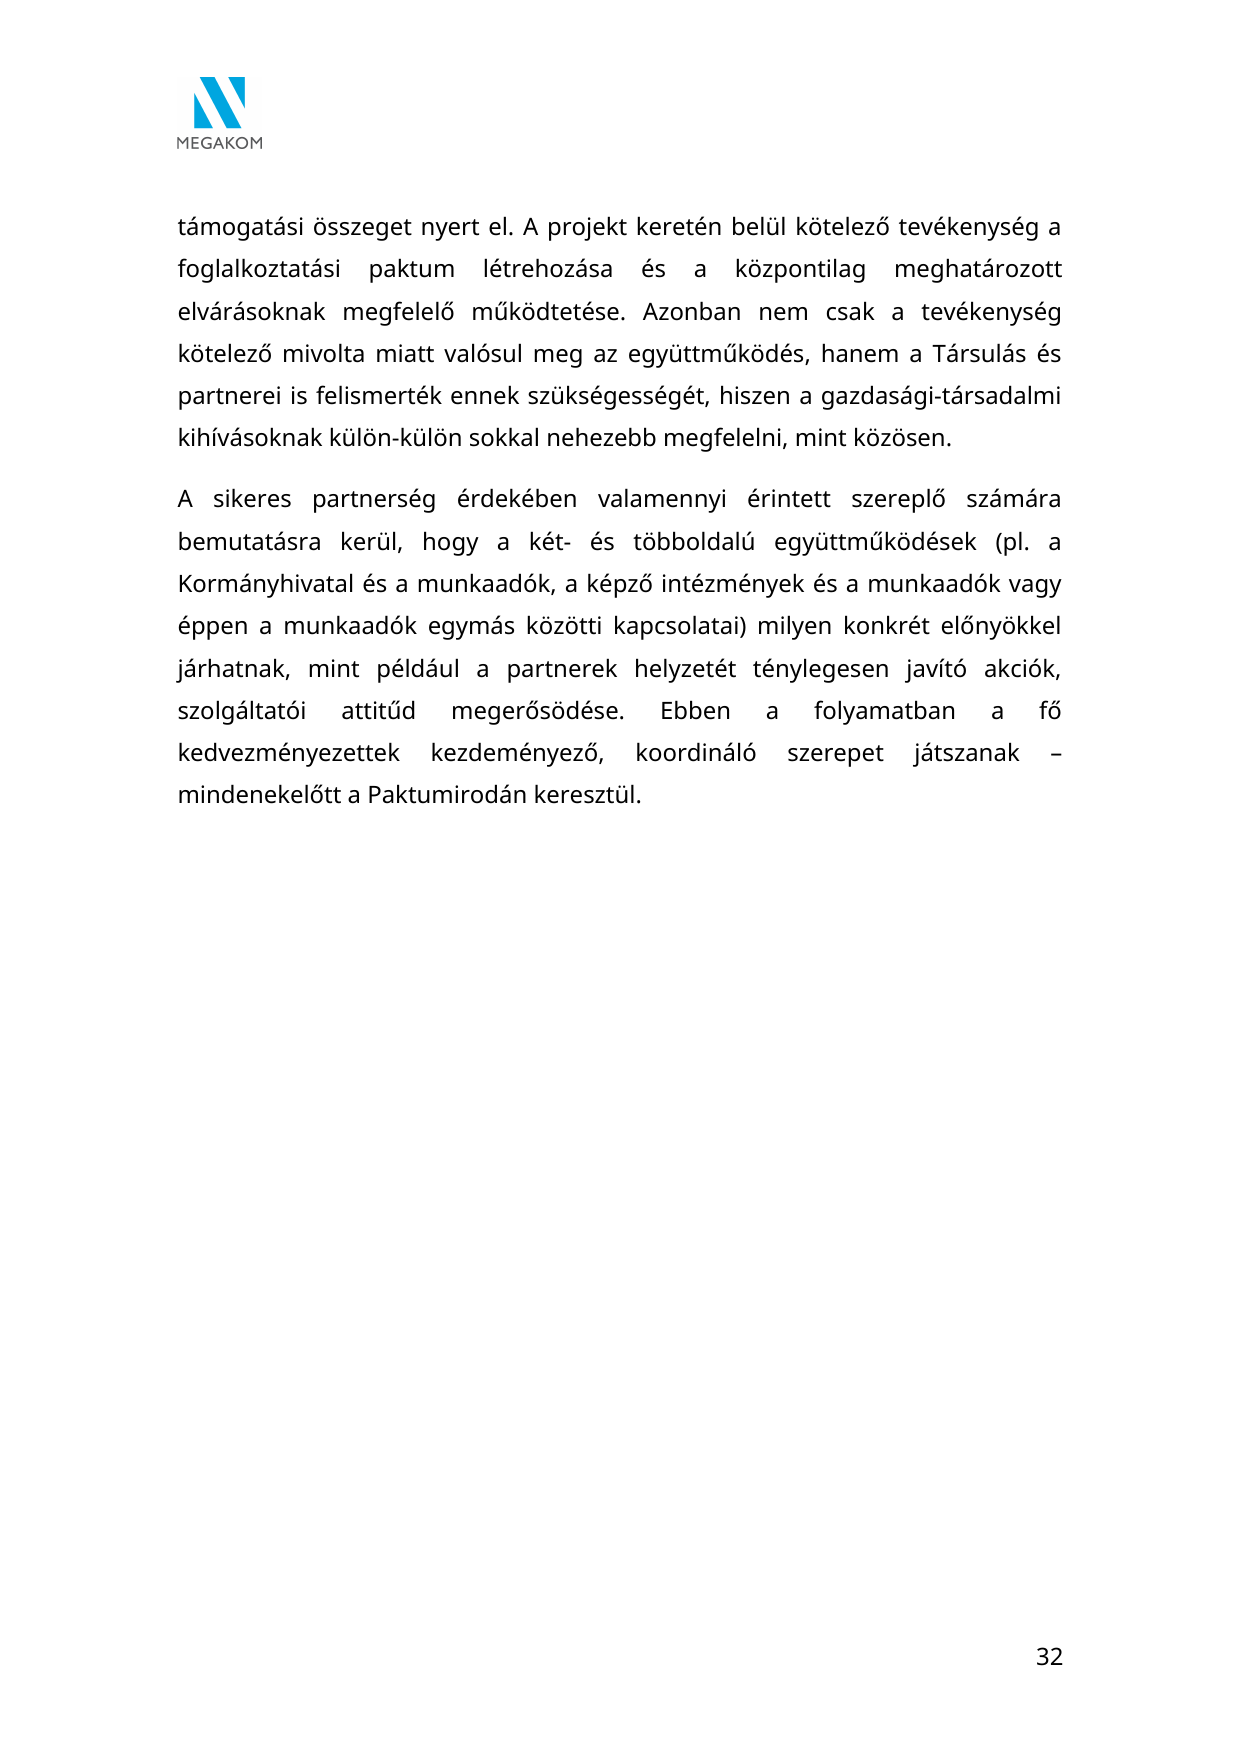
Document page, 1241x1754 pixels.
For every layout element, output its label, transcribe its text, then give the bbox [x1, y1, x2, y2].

text A sikeres partnerség érdekében valamennyi érintett szereplő számára bemutatásra kerül, hogy a két- és többoldalú együttműködések (pl. a Kormányhivatal és a munkaadók, a képző intézmények és a munkaadók vagy éppen a munkaadók egymás közötti kapcsolatai) milyen konkrét előnyökkel járhatnak, mint például a partnerek helyzetét ténylegesen javító akciók, szolgáltatói attitűd megerősödése. Ebben a folyamatban a fő kedvezményezettek kezdeményező, koordináló szerepet játszanak – mindenekelőtt a Paktumirodán keresztül. [177, 482, 1063, 811]
picture [177, 77, 262, 149]
